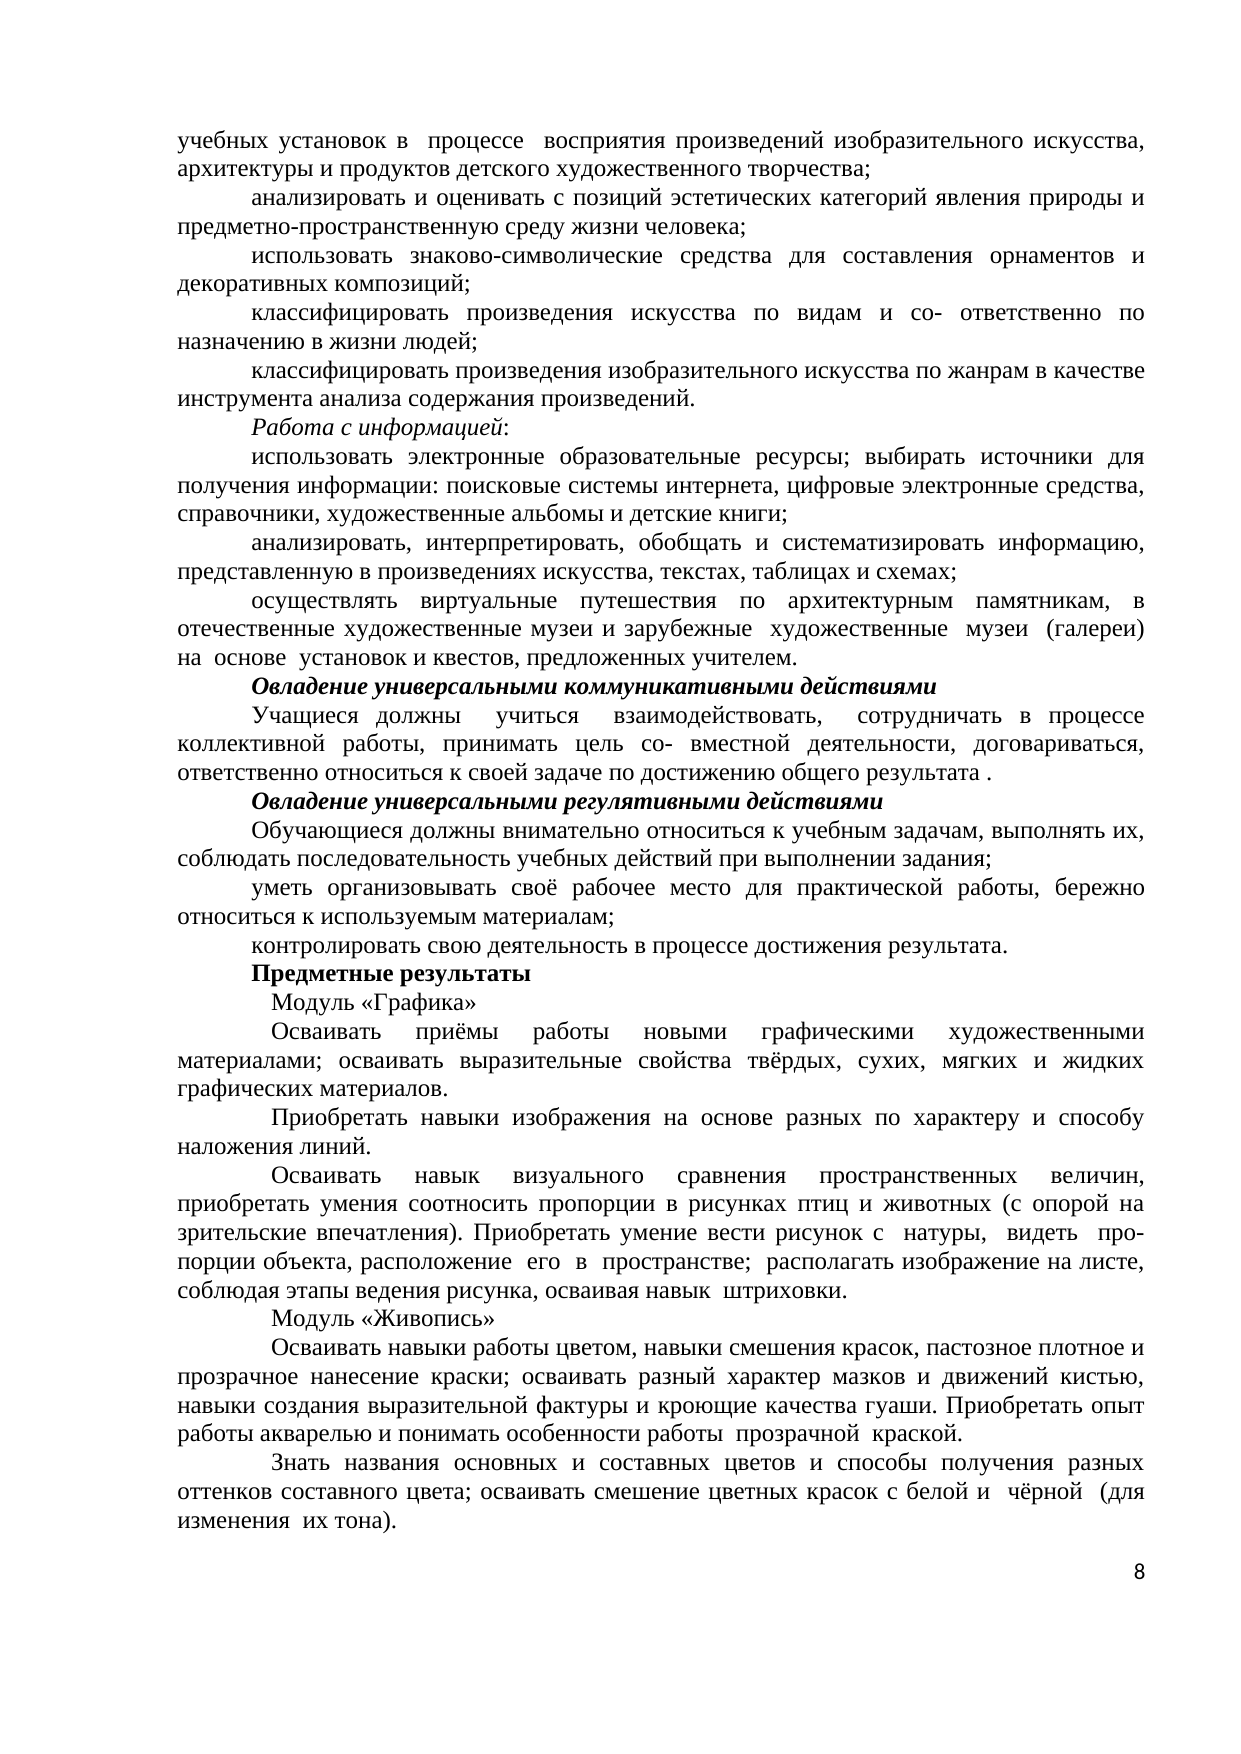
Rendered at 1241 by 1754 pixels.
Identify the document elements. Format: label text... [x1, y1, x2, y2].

list Обучающиеся должны внимательно относиться к учебным задачам, выполнять их, соблюдать последовательность учебных действий при выполнении задания; [177, 815, 1146, 872]
text Овладение универсальными регулятивными действиями [177, 786, 1146, 815]
text классифицировать произведения искусства по видам и со- ответственно по назначению в жизни людей; [177, 297, 1146, 355]
text уметь организовывать своё рабочее место для практической работы, бережно относиться к используемым материалам; [177, 872, 1146, 930]
text Предметные результаты [177, 958, 1146, 987]
text Модуль «Живопись» [177, 1303, 1146, 1332]
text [177, 125, 1146, 182]
text Осваивать навыки работы цветом, навыки смешения красок, пастозное плотное и прозрачное нанесение краски; осваивать разный характер мазков и движений кистью, навыки создания выразительной фактуры и кроющие качества гуаши. Приобретать опыт работы акварелью и понимать особенности работы прозрачной краской. [177, 1332, 1146, 1447]
text Овладение универсальными коммуникативными действиями [177, 671, 1146, 700]
text анализировать, интерпретировать, обобщать и систематизировать информацию, представленную в произведениях искусства, текстах, таблицах и схемах; [177, 527, 1146, 585]
text осуществлять виртуальные путешествия по архитектурным памятникам, в отечественные художественные музеи и зарубежные художественные музеи (галереи) на основе установок и квестов, предложенных учителем. [177, 585, 1146, 671]
text Модуль «Графика» [177, 987, 1146, 1016]
text анализировать и оценивать с позиций эстетических категорий явления природы и предметно-пространственную среду жизни человека; [177, 182, 1146, 240]
text использовать знаково-символические средства для составления орнаментов и декоративных композиций; [177, 240, 1146, 297]
text использовать электронные образовательные ресурсы; выбирать источники для получения информации: поисковые системы интернета, цифровые электронные средства, справочники, художественные альбомы и детские книги; [177, 441, 1146, 527]
text Учащиеся должны учиться взаимодействовать, сотрудничать в процессе коллективной работы, принимать цель со- вместной деятельности, договариваться, ответственно относиться к своей задаче по достижению общего результата . [177, 700, 1146, 786]
text классифицировать произведения изобразительного искусства по жанрам в качестве инструмента анализа содержания произведений. [177, 355, 1146, 412]
text Осваивать приёмы работы новыми графическими художественными материалами; осваивать выразительные свойства твёрдых, сухих, мягких и жидких графических материалов. [177, 1016, 1146, 1102]
text контролировать свою деятельность в процессе достижения результата. [177, 930, 1146, 958]
text Работа с информацией: [177, 412, 1146, 441]
text Осваивать навык визуального сравнения пространственных величин, приобретать умения соотносить пропорции в рисунках птиц и животных (с опорой на зрительские впечатления). Приобретать умение вести рисунок с натуры, видеть про- порции объекта, расположение его в пространстве; располагать изображение на листе, соблюдая этапы ведения рисунка, осваивая навык штриховки. [177, 1160, 1146, 1303]
text Приобретать навыки изображения на основе разных по характеру и способу наложения линий. [177, 1102, 1146, 1160]
text Знать названия основных и составных цветов и способы получения разных оттенков составного цвета; осваивать смешение цветных красок с белой и чёрной (для изменения их тона). [177, 1447, 1146, 1533]
